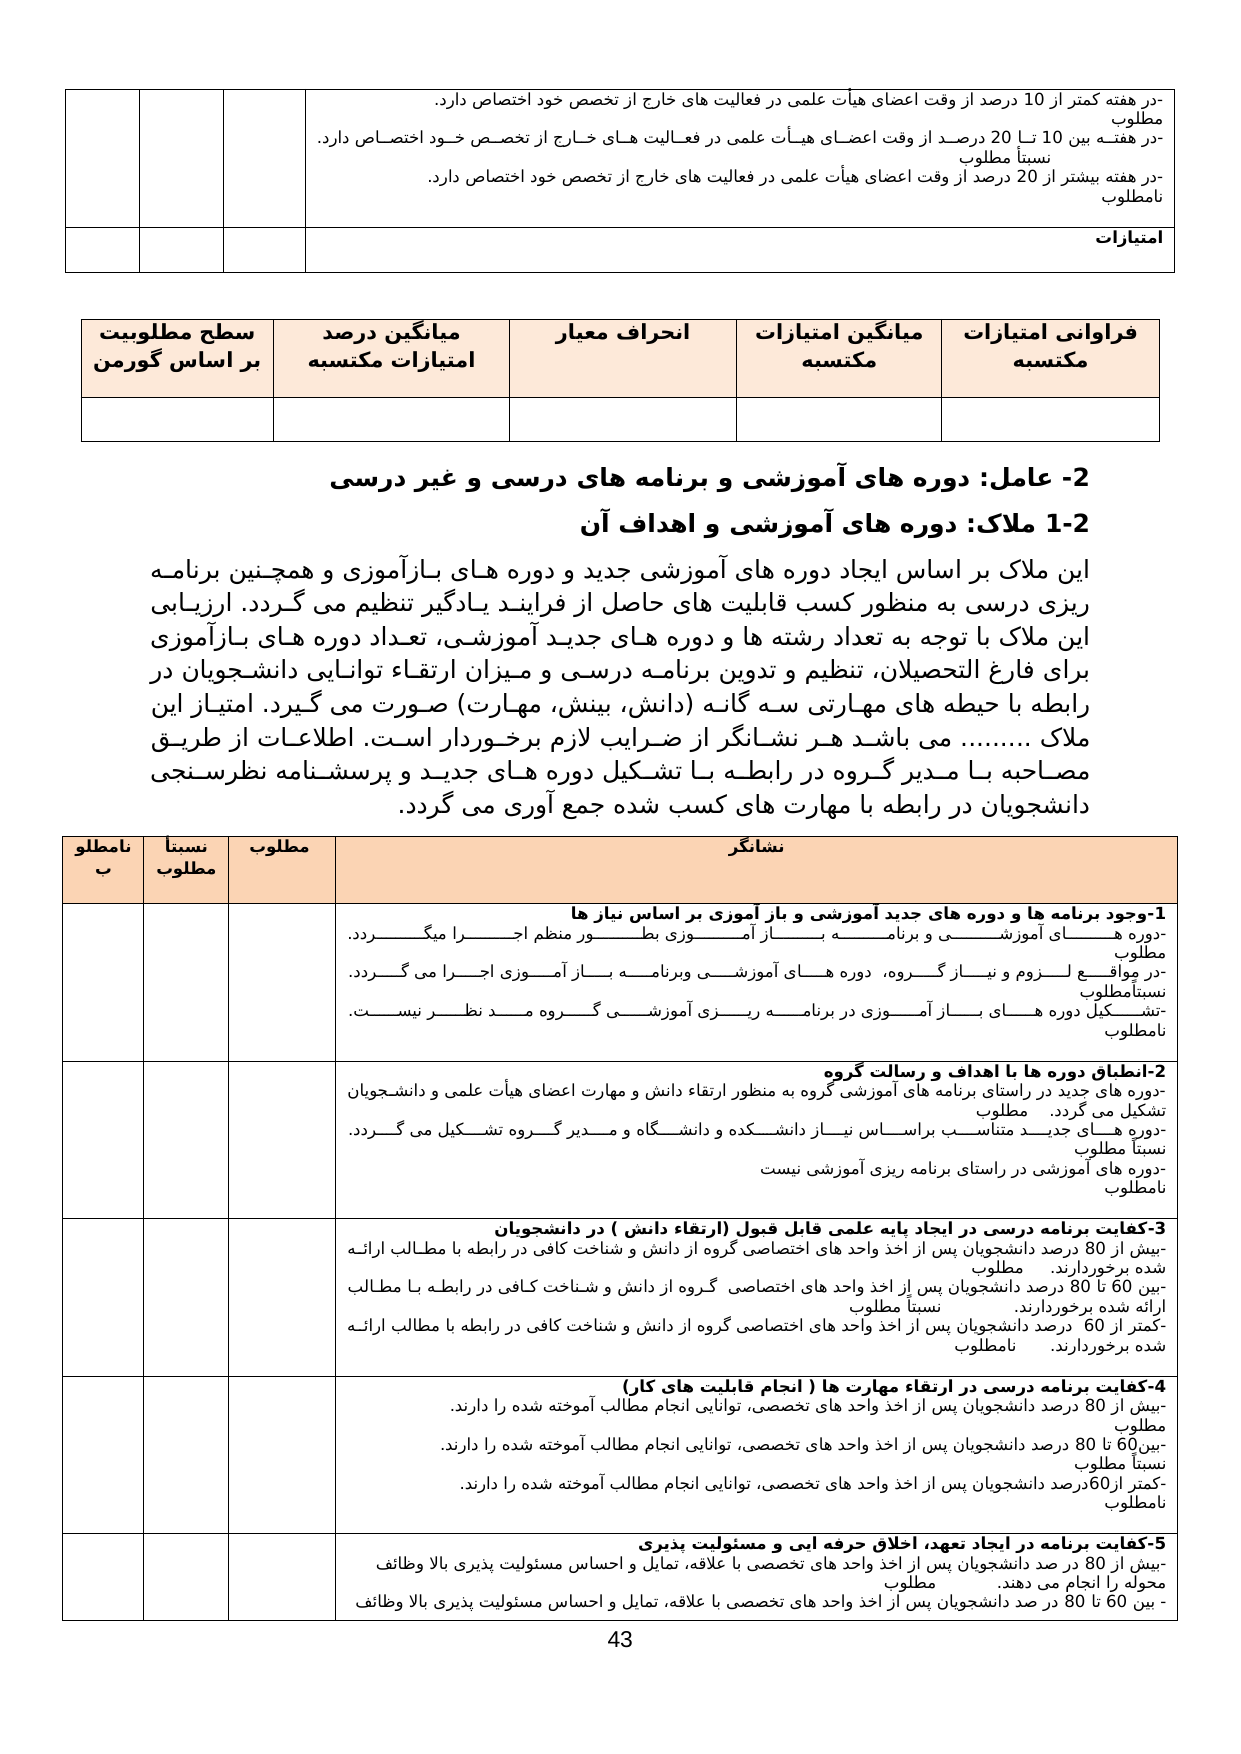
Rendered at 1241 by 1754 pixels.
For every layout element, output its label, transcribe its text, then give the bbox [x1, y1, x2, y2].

table_cell [229, 1377, 335, 1533]
table_cell [144, 1219, 228, 1376]
table_cell [82, 398, 273, 441]
table_cell [229, 1534, 335, 1620]
table_cell [510, 398, 736, 441]
text 1-2 ملاک: دوره های آموزشی و اهداف آن [150, 509, 1090, 538]
table_cell [144, 1062, 228, 1218]
table_header فراوانی امتیازات مکتسبه [942, 320, 1159, 397]
table_header نشانگر [336, 837, 1177, 903]
table_cell 3-کفایت برنامه درسی در ایجاد پایه علمی قابل قبول (ارتقاء دانش ) در دانشجویان -بیش از 80 درصد دانشجویان پس از اخذ واحد های اختصاصی گروه از دانش و شناخت کافی در رابطه با مطالب ارائه شده برخوردارند. مطلوب -بین 60 تا 80 درصد دانشجویان پس از اخذ واحد های اختصاصی گروه از دانش و شناخت کافی در رابطه با مطالب ارائه شده برخوردارند. نسبتاً مطلوب -کمتر از 60 درصد دانشجویان پس از اخذ واحد های اختصاصی گروه از دانش و شناخت کافی در رابطه با مطالب ارائه شده برخوردارند. نامطلوب [336, 1219, 1177, 1376]
table_cell [224, 228, 305, 272]
table_cell [140, 90, 223, 227]
table_cell [63, 1377, 143, 1533]
table_cell [224, 90, 305, 227]
table_cell 4-کفایت برنامه درسی در ارتقاء مهارت ها ( انجام قابلیت های کار) -بیش از 80 درصد دانشجویان پس از اخذ واحد های تخصصی، توانایی انجام مطالب آموخته شده را دارند. مطلوب -بین60 تا 80 درصد دانشجویان پس از اخذ واحد های تخصصی، توانایی انجام مطالب آموخته شده را دارند. نسبتاً مطلوب -کمتر از60درصد دانشجویان پس از اخذ واحد های تخصصی، توانایی انجام مطالب آموخته شده را دارند. نامطلوب [336, 1377, 1177, 1533]
table_cell [229, 904, 335, 1061]
table_cell [63, 1062, 143, 1218]
table_header نسبتأ مطلوب [144, 837, 228, 903]
table_cell 2-انطباق دوره ها با اهداف و رسالت گروه -دوره های جدید در راستای برنامه های آموزشی گروه به منظور ارتقاء دانش و مهارت اعضای هیأت علمی و دانشجویان تشکیل می گردد. مطلوب -دوره های جدید متناسب براساس نیاز دانشکده و دانشگاه و مدیر گروه تشکیل می گردد. نسبتاً مطلوب -دوره های آموزشی در راستای برنامه ریزی آموزشی نیست نامطلوب [336, 1062, 1177, 1218]
text این ملاک بر اساس ایجاد دوره های آموزشی جدید و دوره های بازآموزی و همچنین برنامه ریزی درسی به منظور کسب قابلیت های حاصل از فرایند یادگیر تنظیم می گردد. ارزیابی این ملاک با توجه به تعداد رشته ها و دوره های جدید آموزشی، تعداد دوره های بازآموزی برای فارغ التحصیلان، تنظیم و تدوین برنامه درسی و میزان ارتقاء توانایی دانشجویان در رابطه با حیطه های مهارتی سه گانه (دانش، بینش، مهارت) صورت می گیرد. امتیاز این ملاک ......... می باشد هر نشانگر از ضرایب لازم برخوردار است. اطلاعات از طریق مصاحبه با مدیر گروه در رابطه با تشکیل دوره های جدید و پرسشنامه نظرسنجی دانشجویان در رابطه با مهارت های کسب شده جمع آوری می گردد. [150, 555, 1090, 819]
table_cell [66, 90, 139, 227]
table_header میانگین امتیازات مکتسبه [737, 320, 941, 397]
table_cell [144, 1534, 228, 1620]
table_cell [336, 1534, 1177, 1620]
table_header سطح مطلوبیت بر اساس گورمن [82, 320, 273, 397]
text 2- عامل: دوره های آموزشی و برنامه های درسی و غیر درسی [150, 442, 1090, 492]
table_header میانگین درصد امتیازات مکتسبه [274, 320, 509, 397]
table_cell امتیازات [306, 228, 1174, 272]
table_header انحراف معیار [510, 320, 736, 397]
table_cell [229, 1062, 335, 1218]
table_cell [274, 398, 509, 441]
table_cell [737, 398, 941, 441]
table_cell 1-وجود برنامه ها و دوره های جدید آموزشی و باز آموزی بر اساس نیاز ها -دوره های آموزشی و برنامه باز آموزی بطور منظم اجرا میگردد. مطلوب -در مواقع لزوم و نیاز گروه، دوره های آموزشی وبرنامه باز آموزی اجرا می گردد. نسبتاًمطلوب -تشکیل دوره های باز آموزی در برنامه ریزی آموزشی گروه مد نظر نیست. نامطلوب [336, 904, 1177, 1061]
table_cell [63, 904, 143, 1061]
table_cell [144, 1377, 228, 1533]
table_cell [144, 904, 228, 1061]
table_cell [63, 1219, 143, 1376]
table_header مطلوب [229, 837, 335, 903]
table_cell [63, 1534, 143, 1620]
table_header نامطلوب [63, 837, 143, 903]
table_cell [306, 90, 1174, 227]
table_cell [229, 1219, 335, 1376]
table_cell [942, 398, 1159, 441]
table_cell [66, 228, 139, 272]
table_cell [140, 228, 223, 272]
